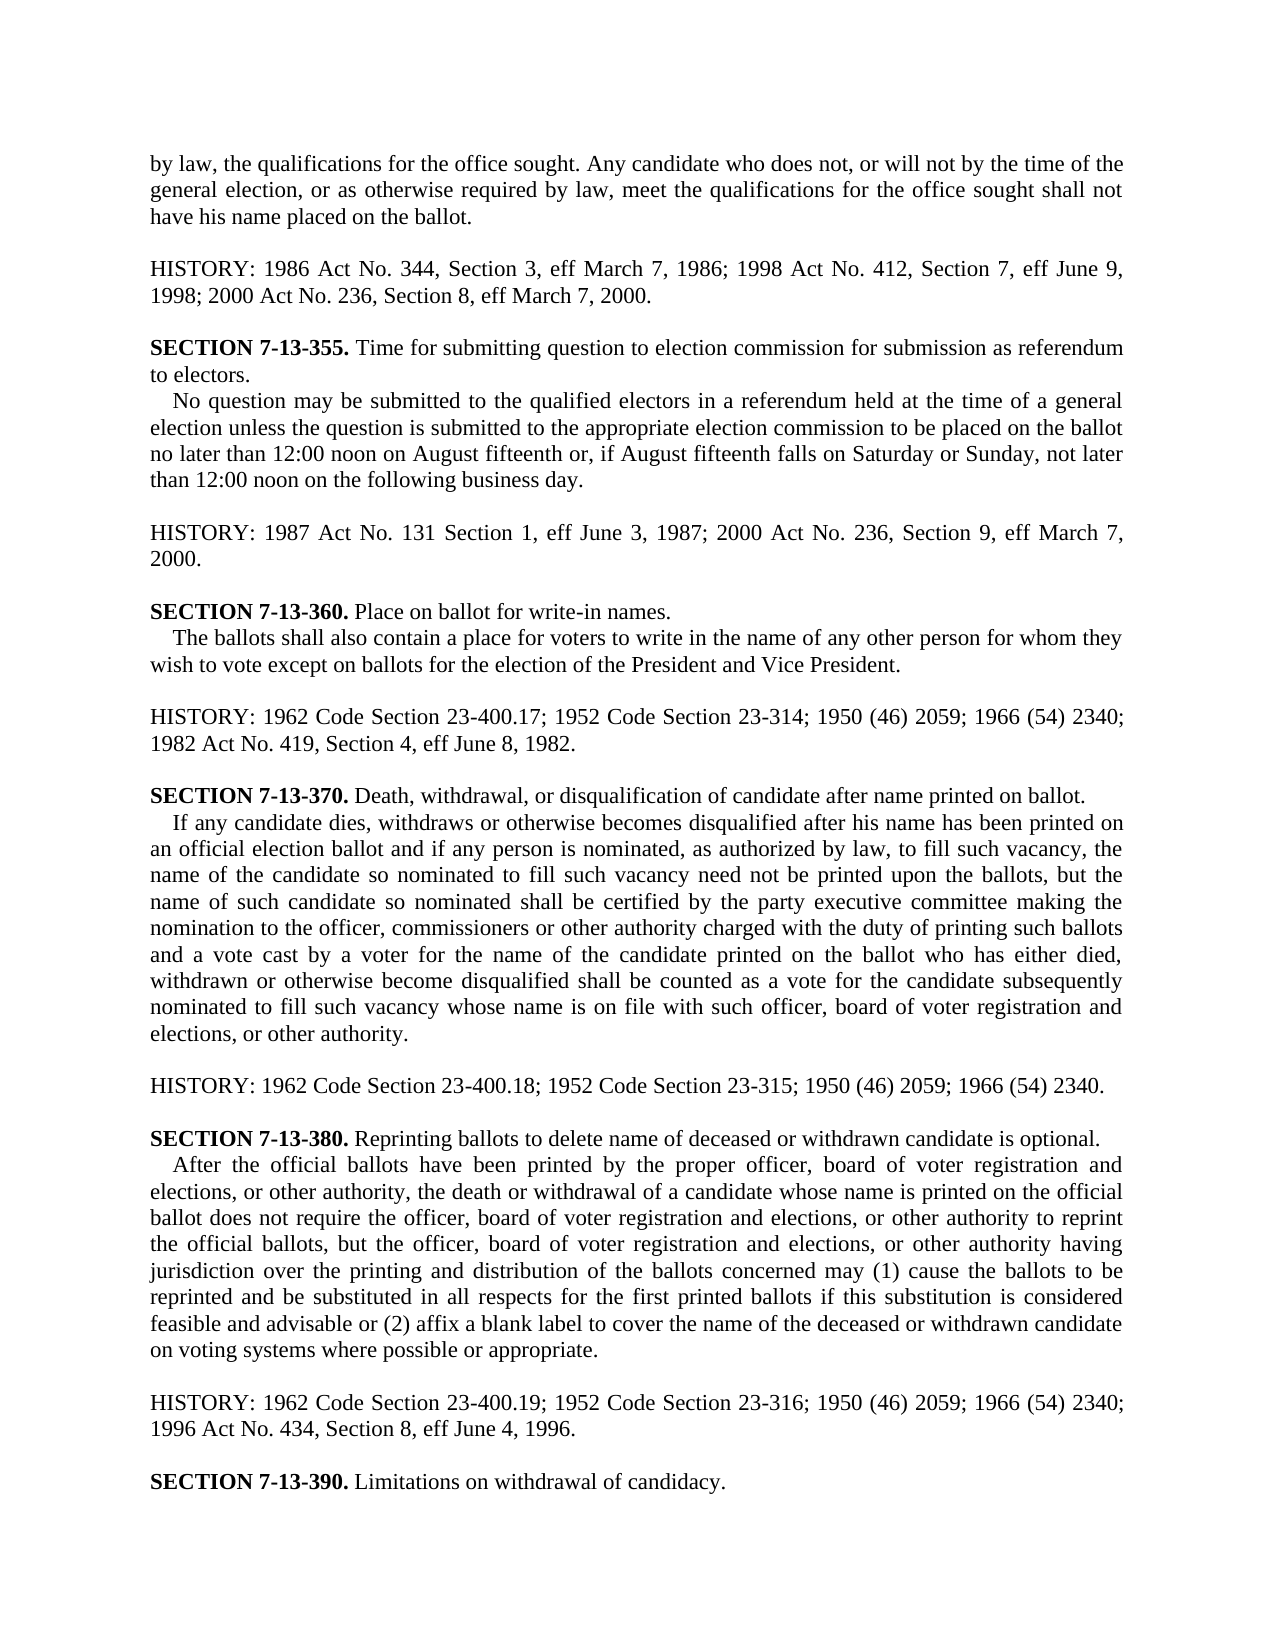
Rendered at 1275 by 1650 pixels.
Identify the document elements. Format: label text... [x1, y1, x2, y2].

text The ballots shall also contain a place for voters to write in the name of any other person for whom they wish to vote except on ballots for the election of the President and Vice President. [150, 624, 1125, 677]
text HISTORY: 1986 Act No. 344, Section 3, eff March 7, 1986; 1998 Act No. 412, Section 7, eff June 9, 1998; 2000 Act No. 236, Section 8, eff March 7, 2000. [150, 255, 1125, 308]
text No question may be submitted to the qualified electors in a referendum held at the time of a general election unless the question is submitted to the appropriate election commission to be placed on the ballot no later than 12:00 noon on August fifteenth or, if August fifteenth falls on Saturday or Sunday, not later than 12:00 noon on the following business day. [150, 387, 1125, 493]
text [150, 150, 1125, 229]
text SECTION 7-13-380. Reprinting ballots to delete name of deceased or withdrawn candidate is optional. [150, 1125, 1125, 1151]
text SECTION 7-13-370. Death, withdrawal, or disqualification of candidate after name printed on ballot. [150, 782, 1125, 809]
text HISTORY: 1962 Code Section 23-400.18; 1952 Code Section 23-315; 1950 (46) 2059; 1966 (54) 2340. [150, 1072, 1125, 1099]
text SECTION 7-13-390. Limitations on withdrawal of candidacy. [150, 1468, 1125, 1494]
text If any candidate dies, withdraws or otherwise becomes disqualified after his name has been printed on an official election ballot and if any person is nominated, as authorized by law, to fill such vacancy, the name of the candidate so nominated to fill such vacancy need not be printed upon the ballots, but the name of such candidate so nominated shall be certified by the party executive committee making the nomination to the officer, commissioners or other authority charged with the duty of printing such ballots and a vote cast by a voter for the name of the candidate printed on the ballot who has either died, withdrawn or otherwise become disqualified shall be counted as a vote for the candidate subsequently nominated to fill such vacancy whose name is on file with such officer, board of voter registration and elections, or other authority. [150, 809, 1125, 1046]
text SECTION 7-13-360. Place on ballot for write-in names. [150, 598, 1125, 624]
text HISTORY: 1987 Act No. 131 Section 1, eff June 3, 1987; 2000 Act No. 236, Section 9, eff March 7, 2000. [150, 519, 1125, 572]
text SECTION 7-13-355. Time for submitting question to election commission for submission as referendum to electors. [150, 334, 1125, 387]
text After the official ballots have been printed by the proper officer, board of voter registration and elections, or other authority, the death or withdrawal of a candidate whose name is printed on the official ballot does not require the officer, board of voter registration and elections, or other authority to reprint the official ballots, but the officer, board of voter registration and elections, or other authority having jurisdiction over the printing and distribution of the ballots concerned may (1) cause the ballots to be reprinted and be substituted in all respects for the first printed ballots if this substitution is considered feasible and advisable or (2) affix a blank label to cover the name of the deceased or withdrawn candidate on voting systems where possible or appropriate. [150, 1151, 1125, 1362]
text HISTORY: 1962 Code Section 23-400.17; 1952 Code Section 23-314; 1950 (46) 2059; 1966 (54) 2340; 1982 Act No. 419, Section 4, eff June 8, 1982. [150, 703, 1125, 756]
text HISTORY: 1962 Code Section 23-400.19; 1952 Code Section 23-316; 1950 (46) 2059; 1966 (54) 2340; 1996 Act No. 434, Section 8, eff June 4, 1996. [150, 1389, 1125, 1441]
